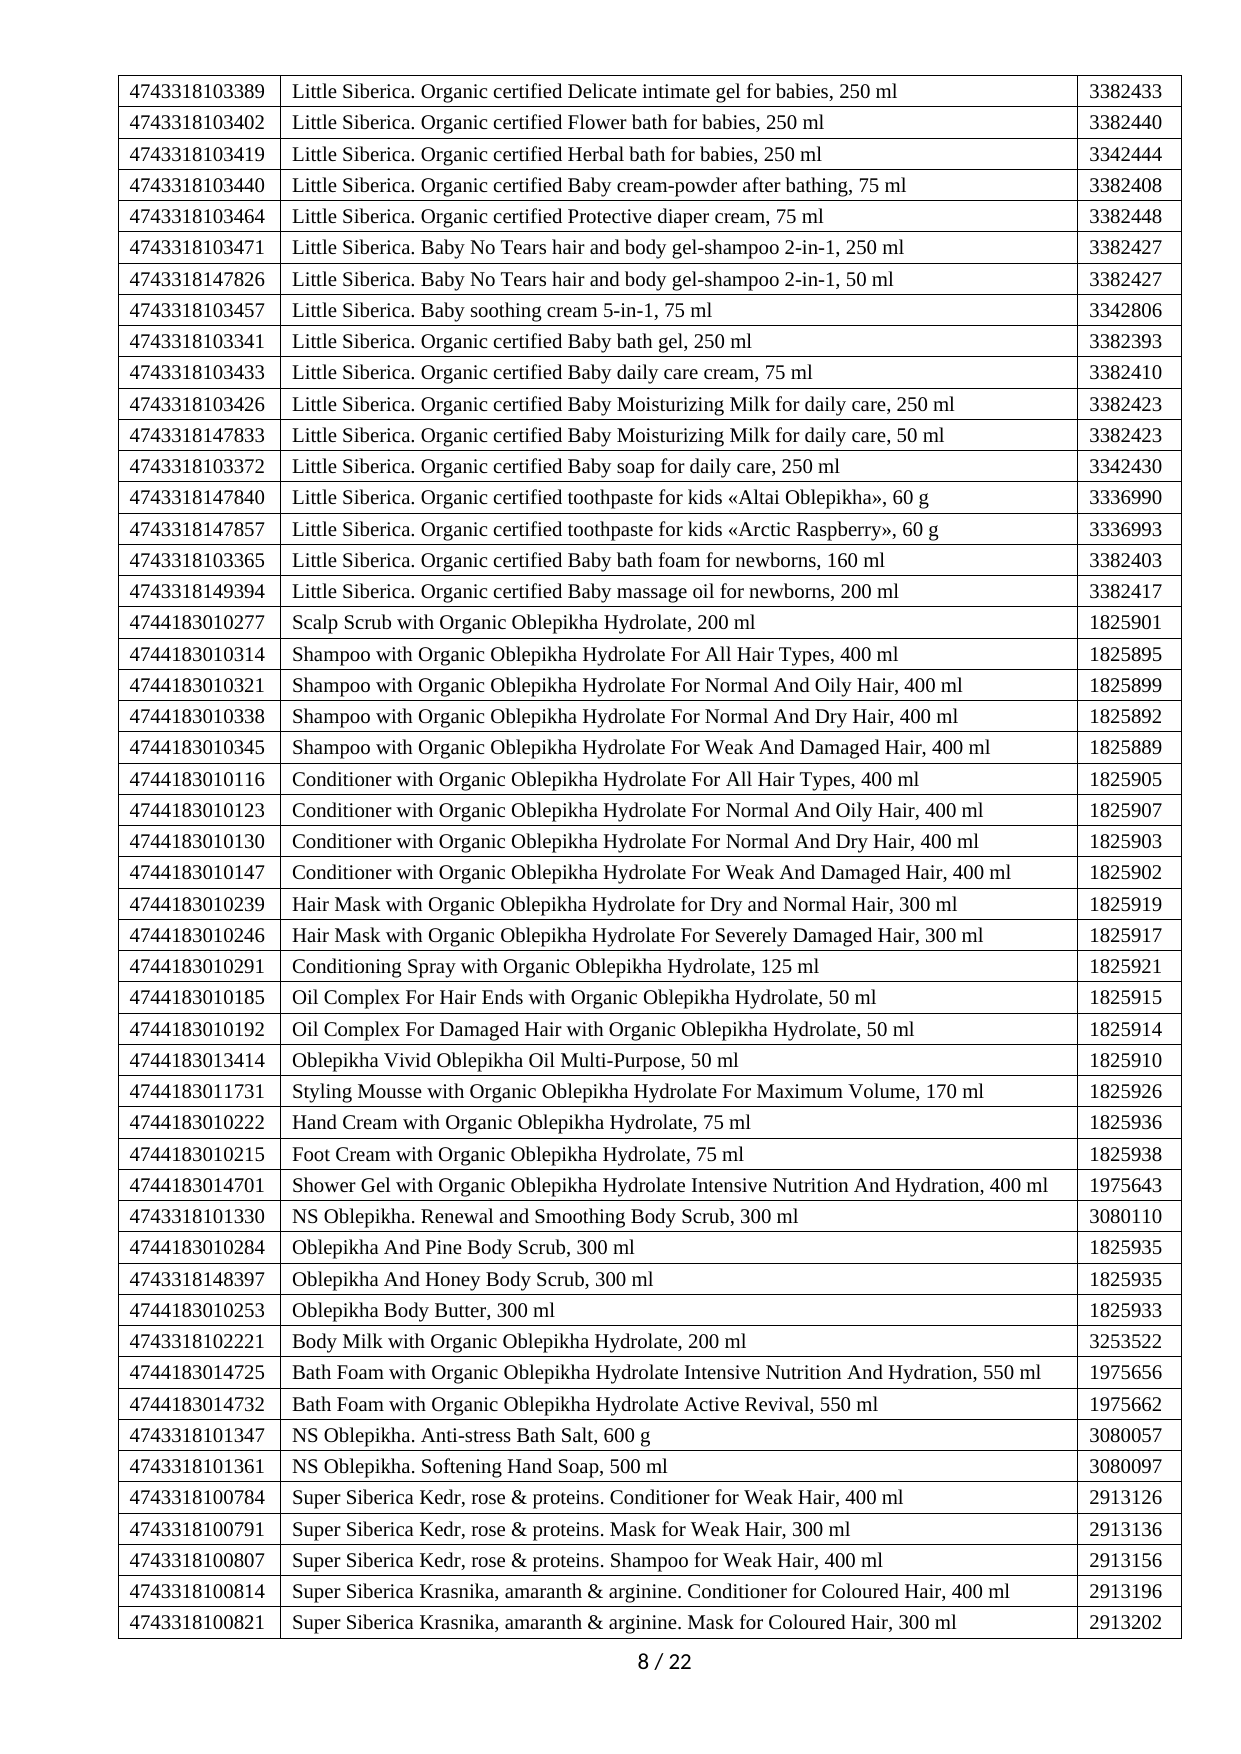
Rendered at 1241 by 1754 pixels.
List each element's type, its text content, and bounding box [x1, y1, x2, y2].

table_cell Super Siberica Kedr, rose & proteins. Conditioner for Weak Hair, 400 ml [281, 1482, 1077, 1512]
table_cell 1825935 [1078, 1232, 1181, 1262]
table_cell 4743318103471 [119, 232, 280, 262]
table_cell 3382440 [1078, 107, 1181, 137]
table_cell Shampoo with Organic Oblepikha Hydrolate For All Hair Types, 400 ml [281, 639, 1077, 669]
table_cell 4744183013414 [119, 1045, 280, 1075]
table_cell Little Siberica. Organic certified Baby Moisturizing Milk for daily care, 50 ml [281, 420, 1077, 450]
table_cell Little Siberica. Organic certified Baby daily care cream, 75 ml [281, 357, 1077, 387]
table_cell 4743318103372 [119, 451, 280, 481]
table_cell Little Siberica. Baby No Tears hair and body gel-shampoo 2-in-1, 250 ml [281, 232, 1077, 262]
table_cell Oblepikha Vivid Oblepikha Oil Multi-Purpose, 50 ml [281, 1045, 1077, 1075]
table_cell Conditioning Spray with Organic Oblepikha Hydrolate, 125 ml [281, 951, 1077, 981]
table_cell Oblepikha And Pine Body Scrub, 300 ml [281, 1232, 1077, 1262]
table_cell 4743318103457 [119, 295, 280, 325]
table_cell Super Siberica Kedr, rose & proteins. Mask for Weak Hair, 300 ml [281, 1514, 1077, 1544]
table_cell 4743318102221 [119, 1326, 280, 1356]
table_cell 4743318101347 [119, 1420, 280, 1450]
table_cell 3342444 [1078, 139, 1181, 169]
table_cell 1825936 [1078, 1107, 1181, 1137]
table_cell Little Siberica. Baby No Tears hair and body gel-shampoo 2-in-1, 50 ml [281, 264, 1077, 294]
table_cell 1825910 [1078, 1045, 1181, 1075]
table_cell 4744183010215 [119, 1139, 280, 1169]
table_cell 3382433 [1078, 76, 1181, 106]
table_cell Foot Cream with Organic Oblepikha Hydrolate, 75 ml [281, 1139, 1077, 1169]
table_cell Little Siberica. Organic certified Baby massage oil for newborns, 200 ml [281, 576, 1077, 606]
table_cell Little Siberica. Organic certified Baby bath gel, 250 ml [281, 326, 1077, 356]
table_cell 3342806 [1078, 295, 1181, 325]
table_cell 3382393 [1078, 326, 1181, 356]
table_cell 1825921 [1078, 951, 1181, 981]
table_cell Scalp Scrub with Organic Oblepikha Hydrolate, 200 ml [281, 607, 1077, 637]
table_cell Super Siberica Kedr, rose & proteins. Shampoo for Weak Hair, 400 ml [281, 1545, 1077, 1575]
table_cell 4744183010345 [119, 732, 280, 762]
table_cell 4744183010192 [119, 1014, 280, 1044]
table_cell 4743318147857 [119, 514, 280, 544]
table_cell Little Siberica. Organic certified Herbal bath for babies, 250 ml [281, 139, 1077, 169]
table_cell 4744183010321 [119, 670, 280, 700]
table_cell Little Siberica. Organic certified Delicate intimate gel for babies, 250 ml [281, 76, 1077, 106]
table_cell 4744183010222 [119, 1107, 280, 1137]
table_cell 4743318103426 [119, 389, 280, 419]
table_cell 4743318103433 [119, 357, 280, 387]
table_cell 1825901 [1078, 607, 1181, 637]
table_cell 4744183014732 [119, 1389, 280, 1419]
table_cell 1975643 [1078, 1170, 1181, 1200]
table_cell Little Siberica. Organic certified Baby soap for daily care, 250 ml [281, 451, 1077, 481]
table_cell 3336990 [1078, 482, 1181, 512]
table_cell 3382427 [1078, 232, 1181, 262]
table_cell 4743318148397 [119, 1264, 280, 1294]
table_cell 1825915 [1078, 982, 1181, 1012]
table_cell 1975662 [1078, 1389, 1181, 1419]
table_cell 3080097 [1078, 1451, 1181, 1481]
table_cell 3253522 [1078, 1326, 1181, 1356]
table_cell 1825889 [1078, 732, 1181, 762]
table_cell Little Siberica. Organic certified Flower bath for babies, 250 ml [281, 107, 1077, 137]
table_cell 4744183010291 [119, 951, 280, 981]
table_cell Styling Mousse with Organic Oblepikha Hydrolate For Maximum Volume, 170 ml [281, 1076, 1077, 1106]
table_cell 3342430 [1078, 451, 1181, 481]
table_cell 1825892 [1078, 701, 1181, 731]
table_cell 4743318103389 [119, 76, 280, 106]
table_cell 2913196 [1078, 1576, 1181, 1606]
table_cell 4743318103419 [119, 139, 280, 169]
table_cell Oblepikha And Honey Body Scrub, 300 ml [281, 1264, 1077, 1294]
table_cell Oblepikha Body Butter, 300 ml [281, 1295, 1077, 1325]
table_cell Shower Gel with Organic Oblepikha Hydrolate Intensive Nutrition And Hydration, 400 ml [281, 1170, 1077, 1200]
table_cell Hair Mask with Organic Oblepikha Hydrolate for Dry and Normal Hair, 300 ml [281, 889, 1077, 919]
table_cell 3382423 [1078, 389, 1181, 419]
table_cell 1825919 [1078, 889, 1181, 919]
table_cell 1825933 [1078, 1295, 1181, 1325]
table_cell 2913156 [1078, 1545, 1181, 1575]
table_cell 4744183010246 [119, 920, 280, 950]
table_cell 1825917 [1078, 920, 1181, 950]
table_cell 4743318103402 [119, 107, 280, 137]
table_cell 4744183010185 [119, 982, 280, 1012]
table_cell 3080057 [1078, 1420, 1181, 1450]
table_cell 4743318103341 [119, 326, 280, 356]
table_cell NS Oblepikha. Renewal and Smoothing Body Scrub, 300 ml [281, 1201, 1077, 1231]
table_cell Oil Complex For Hair Ends with Organic Oblepikha Hydrolate, 50 ml [281, 982, 1077, 1012]
table_cell 4744183010123 [119, 795, 280, 825]
table_cell Little Siberica. Organic certified Protective diaper cream, 75 ml [281, 201, 1077, 231]
table_cell 1825905 [1078, 764, 1181, 794]
table_cell 4743318147840 [119, 482, 280, 512]
table_cell 4744183010253 [119, 1295, 280, 1325]
table_cell 1825926 [1078, 1076, 1181, 1106]
table_cell NS Oblepikha. Softening Hand Soap, 500 ml [281, 1451, 1077, 1481]
table_cell 3382403 [1078, 545, 1181, 575]
table_cell 4743318101361 [119, 1451, 280, 1481]
table_cell 2913136 [1078, 1514, 1181, 1544]
table_cell Oil Complex For Damaged Hair with Organic Oblepikha Hydrolate, 50 ml [281, 1014, 1077, 1044]
table_cell 4744183010284 [119, 1232, 280, 1262]
table_cell 4744183010338 [119, 701, 280, 731]
table_cell 4743318100784 [119, 1482, 280, 1512]
table_cell 4743318101330 [119, 1201, 280, 1231]
table_cell Shampoo with Organic Oblepikha Hydrolate For Weak And Damaged Hair, 400 ml [281, 732, 1077, 762]
table_cell 4744183010314 [119, 639, 280, 669]
table_cell 3382408 [1078, 170, 1181, 200]
table_cell 4744183014701 [119, 1170, 280, 1200]
table_cell 3382427 [1078, 264, 1181, 294]
table_cell 2913126 [1078, 1482, 1181, 1512]
table_cell 4743318103464 [119, 201, 280, 231]
table_cell Body Milk with Organic Oblepikha Hydrolate, 200 ml [281, 1326, 1077, 1356]
table_cell 1825903 [1078, 826, 1181, 856]
table_cell Little Siberica. Organic certified Baby bath foam for newborns, 160 ml [281, 545, 1077, 575]
table_cell Little Siberica. Organic certified toothpaste for kids «Altai Oblepikha», 60 g [281, 482, 1077, 512]
table_cell 4744183010116 [119, 764, 280, 794]
table_cell 4744183011731 [119, 1076, 280, 1106]
table_cell 4744183010130 [119, 826, 280, 856]
table_cell 3382410 [1078, 357, 1181, 387]
table_cell Hand Cream with Organic Oblepikha Hydrolate, 75 ml [281, 1107, 1077, 1137]
table_cell 4743318103440 [119, 170, 280, 200]
table_cell 3382448 [1078, 201, 1181, 231]
table_cell 1825902 [1078, 857, 1181, 887]
table_cell 1975656 [1078, 1357, 1181, 1387]
table_cell 4743318100821 [119, 1607, 280, 1637]
table_cell Conditioner with Organic Oblepikha Hydrolate For Weak And Damaged Hair, 400 ml [281, 857, 1077, 887]
table_cell NS Oblepikha. Anti-stress Bath Salt, 600 g [281, 1420, 1077, 1450]
table_cell 4743318149394 [119, 576, 280, 606]
table_cell 4743318100807 [119, 1545, 280, 1575]
table_cell 4744183010239 [119, 889, 280, 919]
table_cell Little Siberica. Organic certified Baby cream-powder after bathing, 75 ml [281, 170, 1077, 200]
table_cell 4744183010277 [119, 607, 280, 637]
table_cell 3336993 [1078, 514, 1181, 544]
table_cell 1825899 [1078, 670, 1181, 700]
table_cell Super Siberica Krasnika, amaranth & arginine. Mask for Coloured Hair, 300 ml [281, 1607, 1077, 1637]
table_cell Bath Foam with Organic Oblepikha Hydrolate Active Revival, 550 ml [281, 1389, 1077, 1419]
table_cell Conditioner with Organic Oblepikha Hydrolate For Normal And Oily Hair, 400 ml [281, 795, 1077, 825]
table_cell 2913202 [1078, 1607, 1181, 1637]
table_cell Super Siberica Krasnika, amaranth & arginine. Conditioner for Coloured Hair, 400 ml [281, 1576, 1077, 1606]
table_cell 4743318100814 [119, 1576, 280, 1606]
table_cell 1825935 [1078, 1264, 1181, 1294]
table_cell 1825895 [1078, 639, 1181, 669]
table_cell Shampoo with Organic Oblepikha Hydrolate For Normal And Dry Hair, 400 ml [281, 701, 1077, 731]
table_cell Conditioner with Organic Oblepikha Hydrolate For Normal And Dry Hair, 400 ml [281, 826, 1077, 856]
table_cell 4743318147833 [119, 420, 280, 450]
table_cell 4743318147826 [119, 264, 280, 294]
table_cell 1825907 [1078, 795, 1181, 825]
table_cell 4743318103365 [119, 545, 280, 575]
table_cell 3382417 [1078, 576, 1181, 606]
table_cell Shampoo with Organic Oblepikha Hydrolate For Normal And Oily Hair, 400 ml [281, 670, 1077, 700]
table_cell 3080110 [1078, 1201, 1181, 1231]
table_cell Bath Foam with Organic Oblepikha Hydrolate Intensive Nutrition And Hydration, 550 ml [281, 1357, 1077, 1387]
table_cell 1825914 [1078, 1014, 1181, 1044]
table_cell Conditioner with Organic Oblepikha Hydrolate For All Hair Types, 400 ml [281, 764, 1077, 794]
table_cell Little Siberica. Organic certified toothpaste for kids «Arсtic Raspberry», 60 g [281, 514, 1077, 544]
table_cell 3382423 [1078, 420, 1181, 450]
table_cell Little Siberica. Baby soothing cream 5-in-1, 75 ml [281, 295, 1077, 325]
table_cell 1825938 [1078, 1139, 1181, 1169]
table_cell Little Siberica. Organic certified Baby Moisturizing Milk for daily care, 250 ml [281, 389, 1077, 419]
table_cell 4743318100791 [119, 1514, 280, 1544]
table_cell 4744183014725 [119, 1357, 280, 1387]
table_cell 4744183010147 [119, 857, 280, 887]
table_cell Hair Mask with Organic Oblepikha Hydrolate For Severely Damaged Hair, 300 ml [281, 920, 1077, 950]
